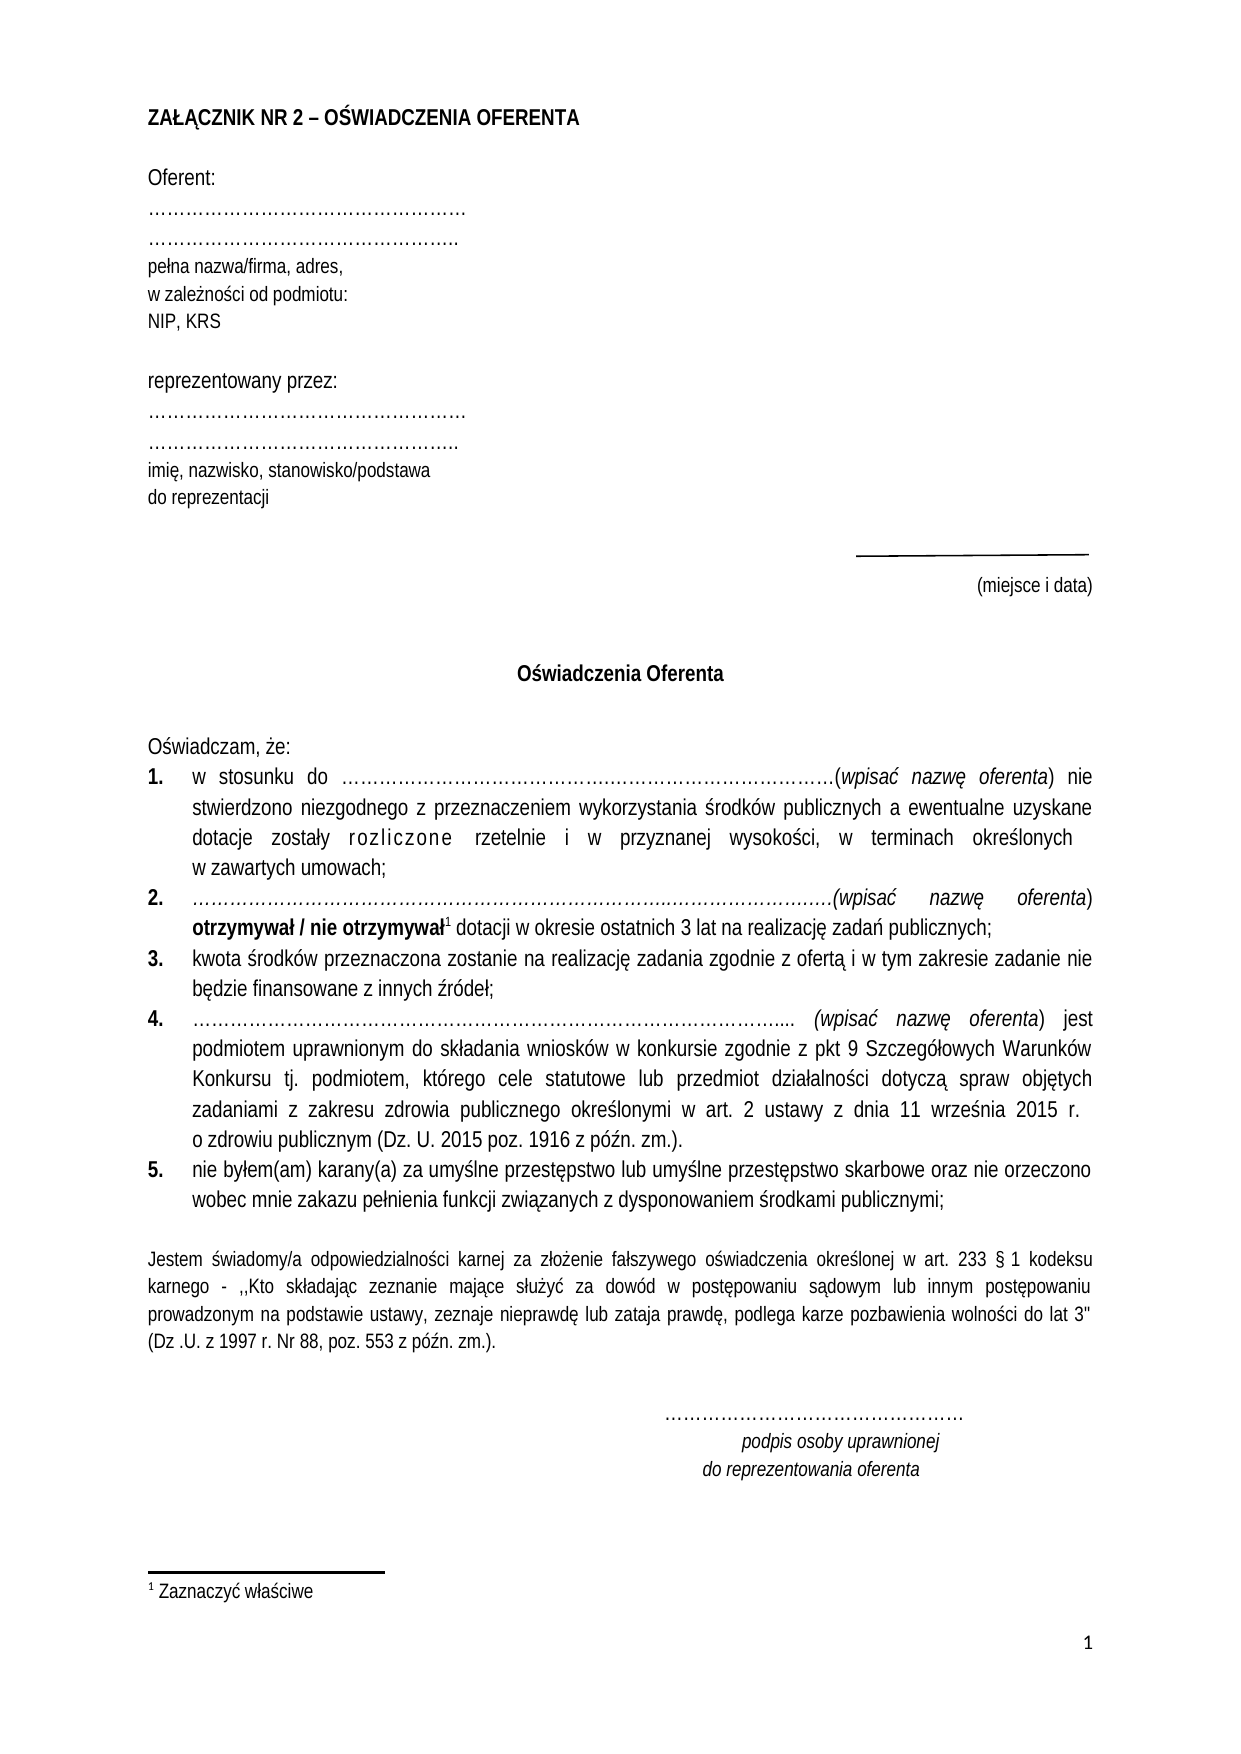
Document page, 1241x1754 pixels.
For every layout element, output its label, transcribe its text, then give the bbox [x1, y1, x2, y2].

text do reprezentowania oferenta [369, 1457, 1093, 1481]
text ……………………………………………………………………………………….. [148, 194, 472, 251]
list nie byłem(am) karany(a) za umyślne przestępstwo lub umyślne przestępstwo skarbowe oraz nie orzeczono wobec mnie zakazu pełnienia funkcji związanych z dysponowaniem środkami publicznymi; [148, 1156, 1093, 1212]
text ZAŁĄCZNIK NR 2 – OŚWIADCZENIA OFERENTA [148, 103, 1093, 130]
text podpis osoby uprawnionej [369, 1429, 1093, 1453]
list w stosunku do …………………………………….………………………………(wpisać nazwę oferenta) nie stwierdzono niezgodnego z przeznaczeniem wykorzystania środków publicznych a ewentualne uzyskane dotacje zostały rozliczone rzetelnie i w przyznanej wysokości, w terminach określonych w zawartych umowach; [148, 763, 1093, 880]
list kwota środków przeznaczona zostanie na realizację zadania zgodnie z ofertą i w tym zakresie zadanie nie będzie finansowane z innych źródeł; [148, 944, 1093, 1001]
text Oświadczam, że: [148, 733, 1093, 759]
list ………………………………………………………………………………….... (wpisać nazwę oferenta) jest podmiotem uprawnionym do składania wniosków w konkursie zgodnie z pkt 9 Szczegółowych Warunków Konkursu tj. podmiotem, którego cele statutowe lub przedmiot działalności dotyczą spraw objętych zadaniami z zakresu zdrowia publicznego określonymi w art. 2 ustawy z dnia 11 września 2015 r. o zdrowiu publicznym (Dz. U. 2015 poz. 1916 z późn. zm.). [148, 1005, 1093, 1152]
text imię, nazwisko, stanowisko/podstawa do reprezentacji [148, 458, 472, 509]
list …………………………………………………………………..………………….….(wpisać nazwę oferenta) otrzymywał / nie otrzymywał dotacji w okresie ostatnich 3 lat na realizację zadań publicznych; [148, 884, 1093, 941]
text ………………………………………… [148, 1399, 1093, 1426]
text ……………………………………………………………………………………….. [148, 397, 472, 454]
text Jestem świadomy/a odpowiedzialności karnej za złożenie fałszywego oświadczenia określonej w art. 233 § 1 kodeksu karnego - ,,Kto składając zeznanie mające służyć za dowód w postępowaniu sądowym lub innym postępowaniu prowadzonym na podstawie ustawy, zeznaje nieprawdę lub zataja prawdę, podlega karze pozbawienia wolności do lat 3" (Dz .U. z 1997 r. Nr 88, poz. 553 z późn. zm.). [148, 1247, 1093, 1353]
text pełna nazwa/firma, adres, w zależności od podmiotu: NIP, KRS [148, 254, 472, 333]
text (miejsce i data) [148, 573, 1093, 597]
text Oświadczenia Oferenta [148, 660, 1093, 686]
text Oferent: [148, 164, 1093, 190]
text reprezentowany przez: [148, 367, 1093, 393]
